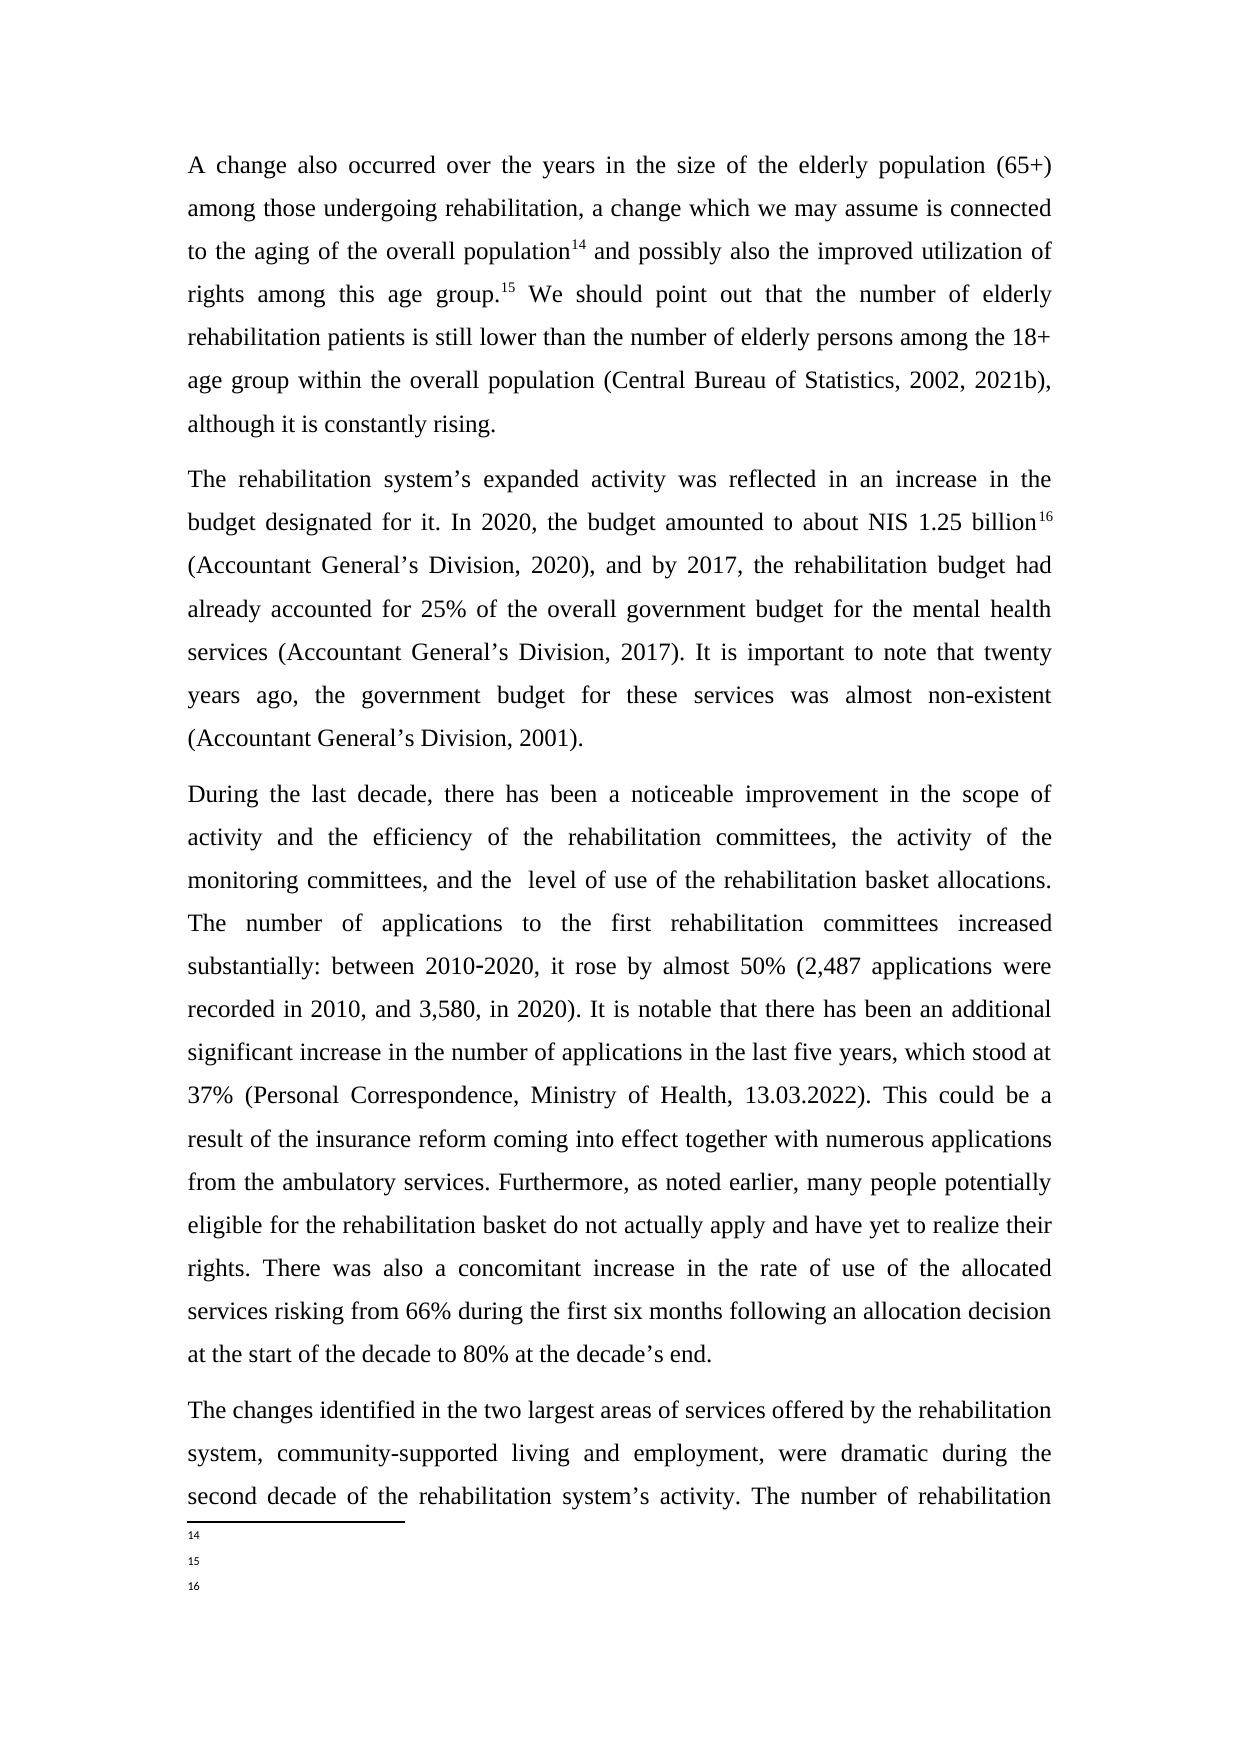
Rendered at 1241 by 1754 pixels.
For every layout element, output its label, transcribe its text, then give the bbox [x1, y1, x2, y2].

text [187, 1395, 1053, 1510]
text A change also occurred over the years in the size of the elderly population (65+) among those undergoing rehabilitation, a change which we may assume is connected to the aging of the overall population and possibly also the improved utilization of rights among this age group. We should point out that the number of elderly rehabilitation patients is still lower than the number of elderly persons among the 18+ age group within the overall population (Central Bureau of Statistics, 2002, 2021b), although it is constantly rising. [187, 150, 1053, 437]
text During the last decade, there has been a noticeable improvement in the scope of activity and the efficiency of the rehabilitation committees, the activity of the monitoring committees, and the level of use of the rehabilitation basket allocations. The number of applications to the first rehabilitation committees increased substantially: between 20102020, it rose by almost 50% (2,487 applications were recorded in 2010, and 3,580, in 2020). It is notable that there has been an additional significant increase in the number of applications in the last five years, which stood at 37% (Personal Correspondence, Ministry of Health, 13.03.2022). This could be a result of the insurance reform coming into effect together with numerous applications from the ambulatory services. Furthermore, as noted earlier, many people potentially eligible for the rehabilitation basket do not actually apply and have yet to realize their rights. There was also a concomitant increase in the rate of use of the allocated services risking from 66% during the first six months following an allocation decision at the start of the decade to 80% at the decade’s end. [187, 779, 1053, 1368]
text The rehabilitation system’s expanded activity was reflected in an increase in the budget designated for it. In 2020, the budget amounted to about NIS 1.25 billion (Accountant General’s Division, 2020), and by 2017, the rehabilitation budget had already accounted for 25% of the overall government budget for the mental health services (Accountant General’s Division, 2017). It is important to note that twenty years ago, the government budget for these services was almost non-existent (Accountant General’s Division, 2001). [187, 464, 1053, 752]
